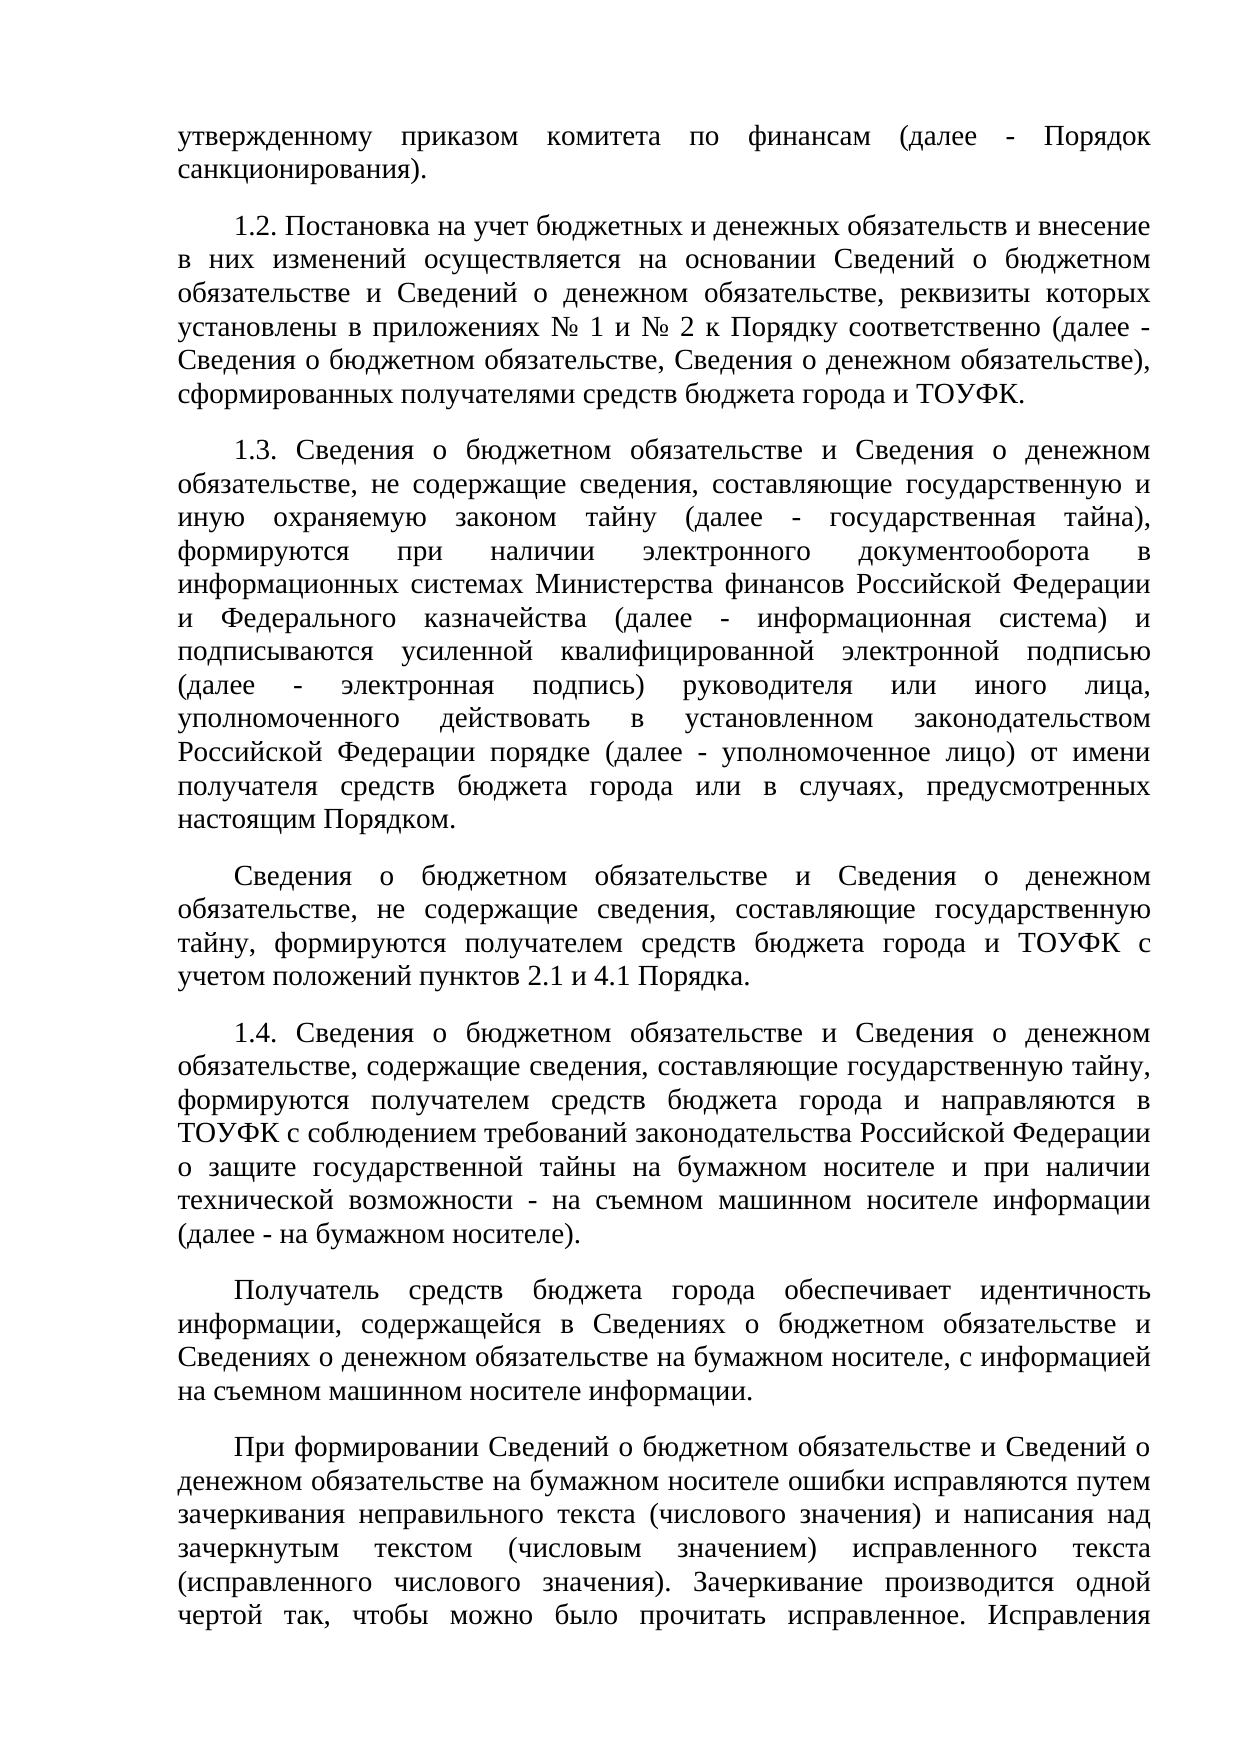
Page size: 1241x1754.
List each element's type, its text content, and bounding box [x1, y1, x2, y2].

text Сведения о бюджетном обязательстве и Сведения о денежном обязательстве, не содержащие сведения, составляющие государственную тайну, формируются получателем средств бюджета города и ТОУФК с учетом положений пунктов 2.1 и 4.1 Порядка. [177, 858, 1152, 992]
text 1.4. Сведения о бюджетном обязательстве и Сведения о денежном обязательстве, содержащие сведения, составляющие государственную тайну, формируются получателем средств бюджета города и направляются в ТОУФК с соблюдением требований законодательства Российской Федерации о защите государственной тайны на бумажном носителе и при наличии технической возможности - на съемном машинном носителе информации (далее - на бумажном носителе). [177, 1015, 1152, 1249]
text 1.3. Сведения о бюджетном обязательстве и Сведения о денежном обязательстве, не содержащие сведения, составляющие государственную и иную охраняемую законом тайну (далее - государственная тайна), формируются при наличии электронного документооборота в информационных системах Министерства финансов Российской Федерации и Федерального казначейства (далее - информационная система) и подписываются усиленной квалифицированной электронной подписью (далее - электронная подпись) руководителя или иного лица, уполномоченного действовать в установленном законодательством Российской Федерации порядке (далее - уполномоченное лицо) от имени получателя средств бюджета города или в случаях, предусмотренных настоящим Порядком. [177, 432, 1152, 835]
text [177, 118, 1152, 185]
text 1.2. Постановка на учет бюджетных и денежных обязательств и внесение в них изменений осуществляется на основании Сведений о бюджетном обязательстве и Сведений о денежном обязательстве, реквизиты которых установлены в приложениях № 1 и № 2 к Порядку соответственно (далее - Сведения о бюджетном обязательстве, Сведения о денежном обязательстве), сформированных получателями средств бюджета города и ТОУФК. [177, 208, 1152, 409]
text Получатель средств бюджета города обеспечивает идентичность информации, содержащейся в Сведениях о бюджетном обязательстве и Сведениях о денежном обязательстве на бумажном носителе, с информацией на съемном машинном носителе информации. [177, 1272, 1152, 1407]
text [177, 1429, 1152, 1631]
